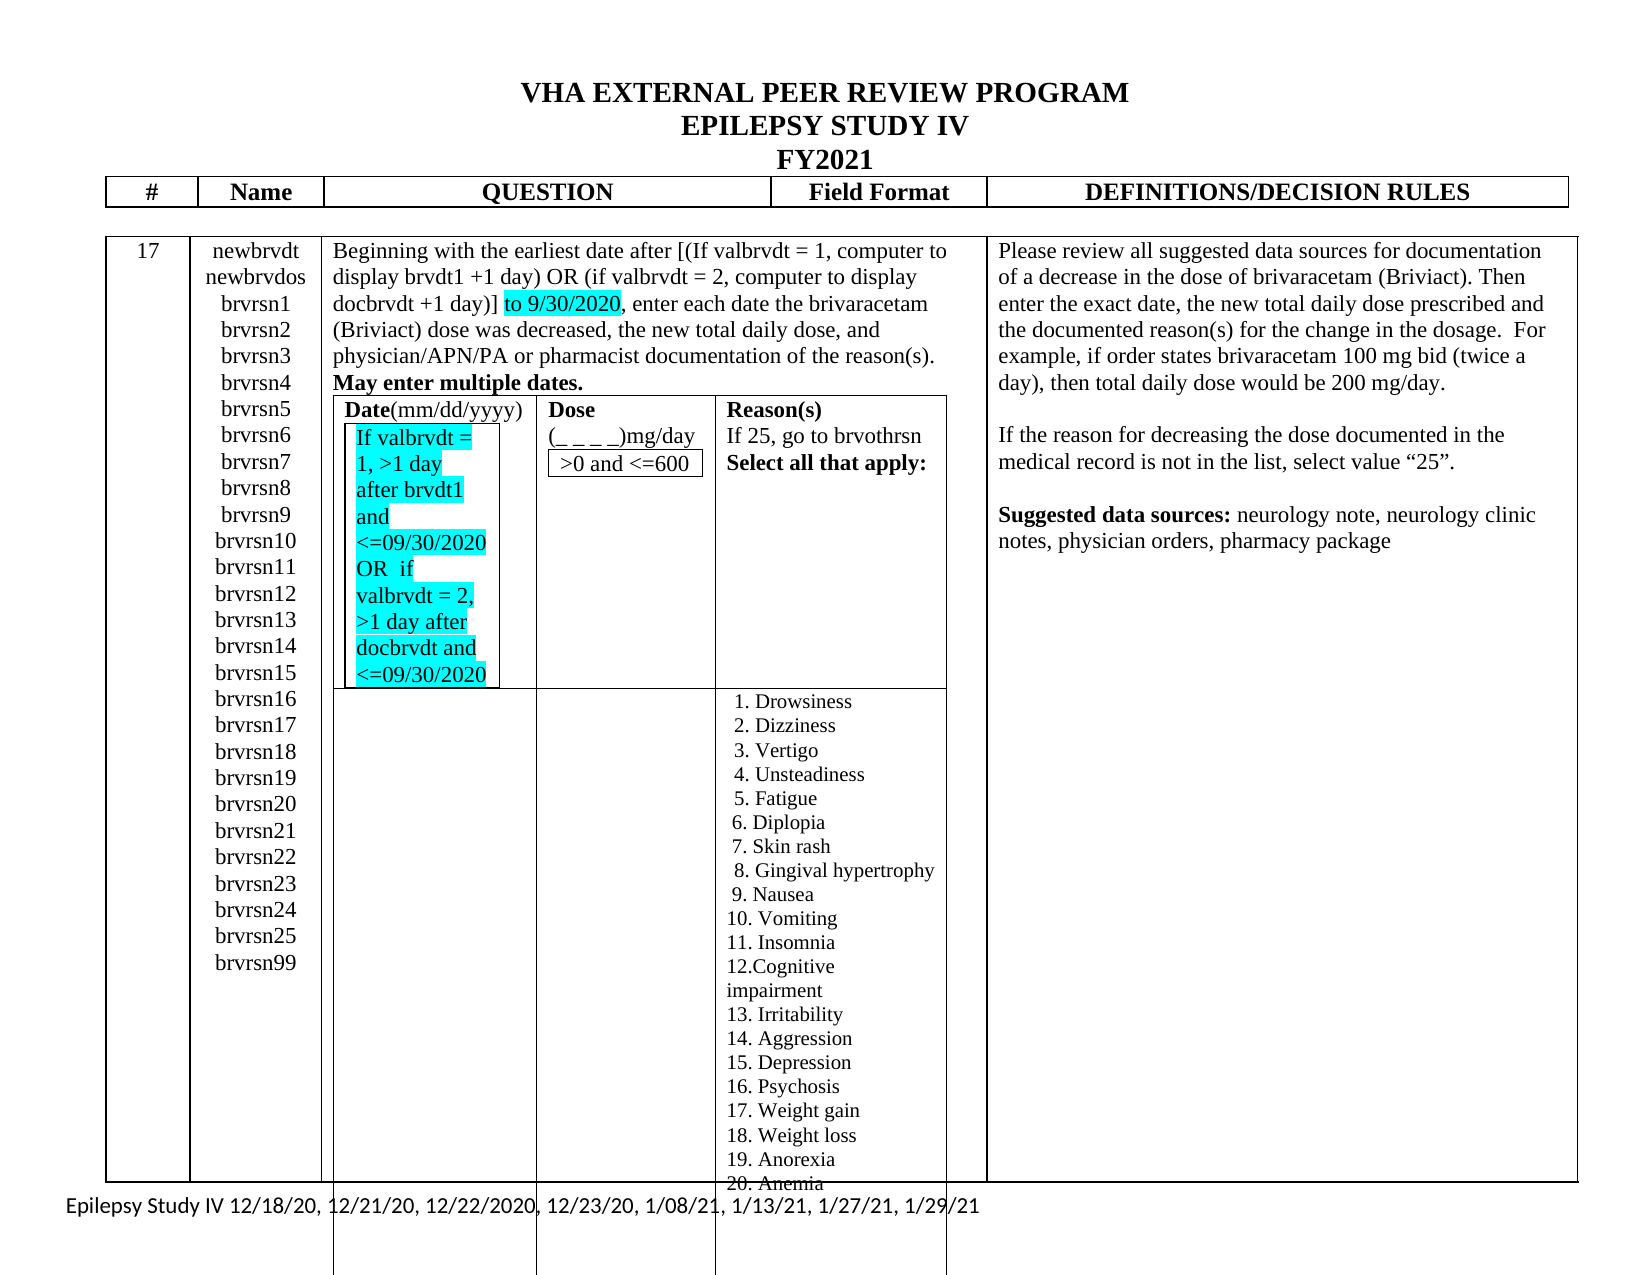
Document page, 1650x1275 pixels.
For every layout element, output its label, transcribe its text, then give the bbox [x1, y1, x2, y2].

table_cell Beginning with the earliest date after [(If valbrvdt = 1, computer to display brvdt1 +1 day) OR (if valbrvdt = 2, computer to display docbrvdt +1 day)] to 9/30/2020, enter each date the brivaracetam (Briviact) dose was decreased, the new total daily dose, and physician/APN/PA or pharmacist documentation of the reason(s). May enter multiple dates. [322, 237, 986, 1181]
table_cell newbrvdt newbrvdos brvrsn1 brvrsn2 brvrsn3 brvrsn4 brvrsn5 brvrsn6 brvrsn7 brvrsn8 brvrsn9 brvrsn10 brvrsn11 brvrsn12 brvrsn13 brvrsn14 brvrsn15 brvrsn16 brvrsn17 brvrsn18 brvrsn19 brvrsn20 brvrsn21 brvrsn22 brvrsn23 brvrsn24 brvrsn25 brvrsn99 [191, 237, 321, 1181]
table_cell Please review all suggested data sources for documentation of a decrease in the dose of brivaracetam (Briviact). Then enter the exact date, the new total daily dose prescribed and the documented reason(s) for the change in the dosage. For example, if order states brivaracetam 100 mg bid (twice a day), then total daily dose would be 200 mg/day. If the reason for decreasing the dose documented in the medical record is not in the list, select value “25”. Suggested data sources: neurology note, neurology clinic notes, physician orders, pharmacy package [988, 237, 1577, 1181]
table_cell 17 [107, 237, 189, 1181]
